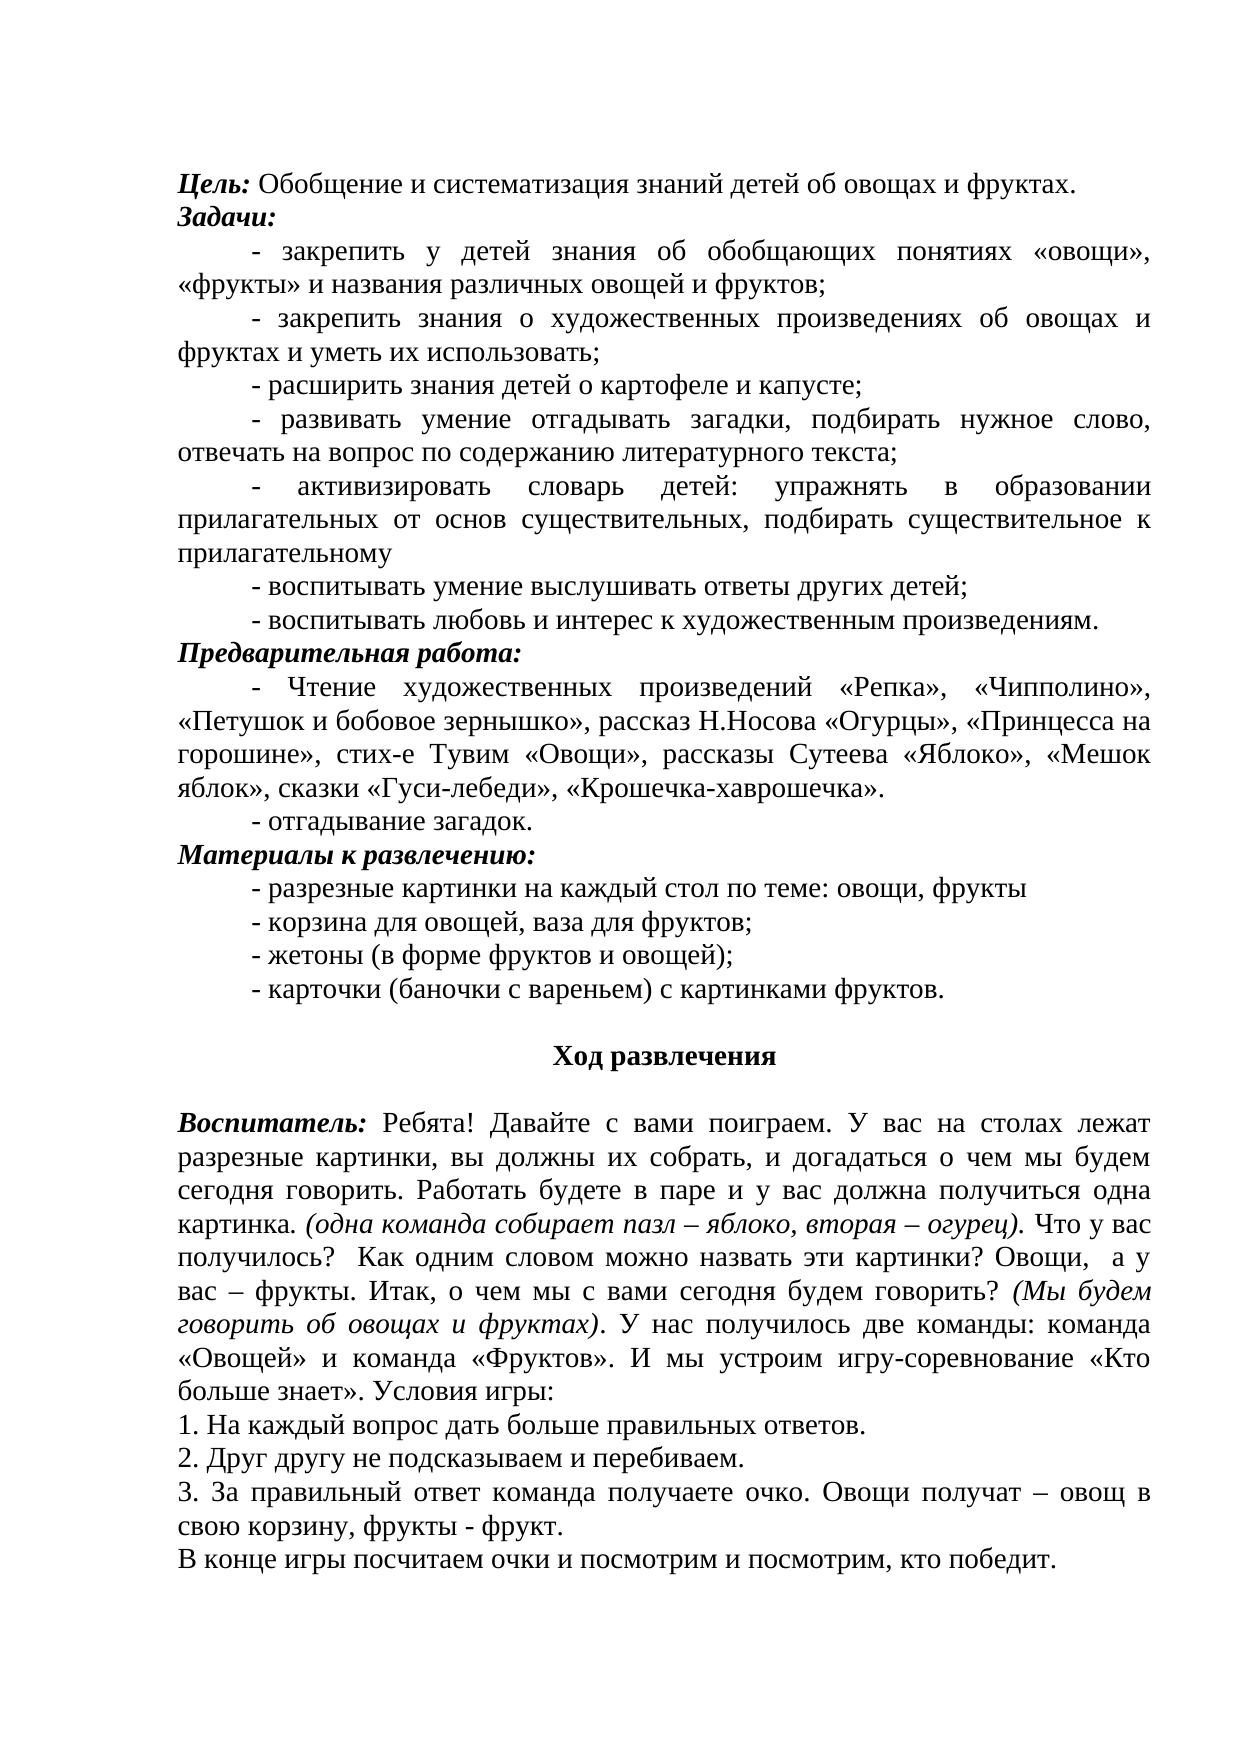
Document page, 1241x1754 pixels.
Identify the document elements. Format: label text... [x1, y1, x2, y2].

text - воспитывать умение выслушивать ответы других детей; [177, 568, 1152, 602]
text Воспитатель: Ребята! Давайте с вами поиграем. У вас на столах лежат разрезные картинки, вы должны их собрать, и догадаться о чем мы будем сегодня говорить. Работать будете в паре и у вас должна получиться одна картинка. (одна команда собирает пазл – яблоко, вторая – огурец). Что у вас получилось? Как одним словом можно назвать эти картинки? Овощи, а у вас – фрукты. Итак, о чем мы с вами сегодня будем говорить? (Мы будем говорить об овощах и фруктах). У нас получилось две команды: команда «Овощей» и команда «Фруктов». И мы устроим игру-соревнование «Кто больше знает». Условия игры: [177, 1105, 1152, 1407]
text В конце игры посчитаем очки и посмотрим и посмотрим, кто победит. [177, 1541, 1152, 1575]
text - развивать умение отгадывать загадки, подбирать нужное слово, отвечать на вопрос по содержанию литературного текста; [177, 401, 1152, 468]
text Материалы к развлечению: [177, 837, 1152, 870]
text - расширить знания детей о картофеле и капусте; [177, 367, 1152, 401]
text - разрезные картинки на каждый стол по теме: овощи, фрукты [177, 870, 1152, 904]
text Задачи: [177, 199, 1152, 233]
text Предварительная работа: [177, 636, 1152, 669]
text - активизировать словарь детей: упражнять в образовании прилагательных от основ существительных, подбирать существительное к прилагательному [177, 468, 1152, 568]
text - закрепить знания о художественных произведениях об овощах и фруктах и уметь их использовать; [177, 300, 1152, 367]
text Цель: Обобщение и систематизация знаний детей об овощах и фруктах. [177, 166, 1152, 199]
text - воспитывать любовь и интерес к художественным произведениям. [177, 602, 1152, 636]
text - Чтение художественных произведений «Репка», «Чипполино», «Петушок и бобовое зернышко», рассказ Н.Носова «Огурцы», «Принцесса на горошине», стих-е Тувим «Овощи», рассказы Сутеева «Яблоко», «Мешок яблок», сказки «Гуси-лебеди», «Крошечка-хаврошечка». [177, 669, 1152, 803]
text Ход развлечения [177, 1038, 1152, 1072]
text - жетоны (в форме фруктов и овощей); [177, 937, 1152, 971]
text 1. На каждый вопрос дать больше правильных ответов. [177, 1407, 1152, 1441]
text - корзина для овощей, ваза для фруктов; [177, 904, 1152, 937]
text - карточки (баночки с вареньем) с картинками фруктов. [177, 971, 1152, 1004]
text 3. За правильный ответ команда получаете очко. Овощи получат – овощ в свою корзину, фрукты - фрукт. [177, 1474, 1152, 1541]
text - закрепить у детей знания об обобщающих понятиях «овощи», «фрукты» и названия различных овощей и фруктов; [177, 233, 1152, 300]
text - отгадывание загадок. [177, 803, 1152, 837]
text 2. Друг другу не подсказываем и перебиваем. [177, 1441, 1152, 1474]
